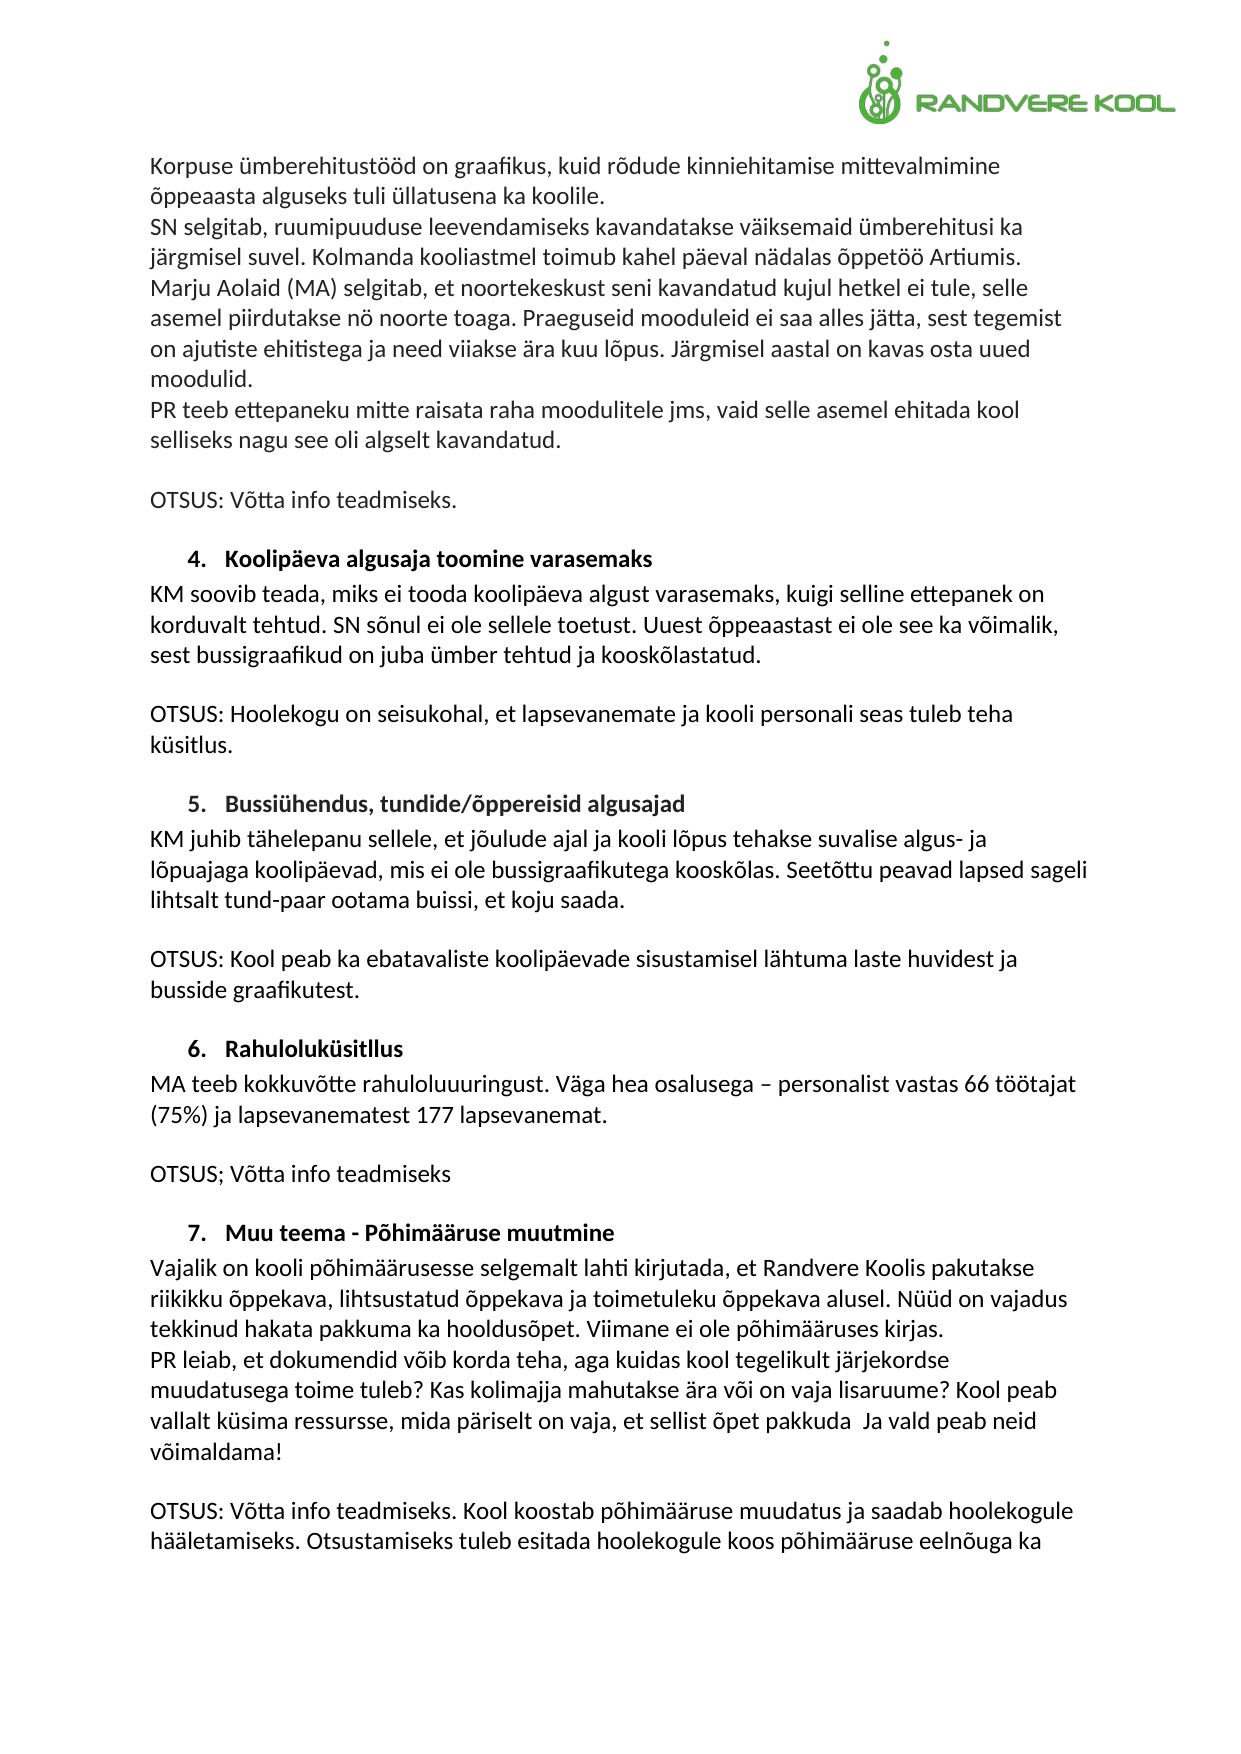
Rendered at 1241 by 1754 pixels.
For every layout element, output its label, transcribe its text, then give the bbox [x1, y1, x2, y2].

text Marju Aolaid (MA) selgitab, et noortekeskust seni kavandatud kujul hetkel ei tule, selle asemel piirdutakse nö noorte toaga. Praeguseid mooduleid ei saa alles jätta, sest tegemist on ajutiste ehitistega ja need viiakse ära kuu lõpus. Järgmisel aastal on kavas osta uued moodulid. [150, 272, 1090, 394]
text KM soovib teada, miks ei tooda koolipäeva algust varasemaks, kuigi selline ettepanek on korduvalt tehtud. SN sõnul ei ole sellele toetust. Uuest õppeaastast ei ole see ka võimalik, sest bussigraafikud on juba ümber tehtud ja kooskõlastatud. [150, 578, 1090, 670]
list Muu teema - Põhimääruse muutmine [187, 1217, 1090, 1248]
text PR leiab, et dokumendid võib korda teha, aga kuidas kool tegelikult järjekordse muudatusega toime tuleb? Kas kolimajja mahutakse ära või on vaja lisaruume? Kool peab vallalt küsima ressursse, mida päriselt on vaja, et sellist õpet pakkuda Ja vald peab neid võimaldama! [150, 1344, 1090, 1466]
text KM juhib tähelepanu sellele, et jõulude ajal ja kooli lõpus tehakse suvalise algus- ja lõpuajaga koolipäevad, mis ei ole bussigraafikutega kooskõlas. Seetõttu peavad lapsed sageli lihtsalt tund-paar ootama buissi, et koju saada. [150, 823, 1090, 915]
text OTSUS; Võtta info teadmiseks [150, 1158, 1090, 1189]
text SN selgitab, ruumipuuduse leevendamiseks kavandatakse väiksemaid ümberehitusi ka järgmisel suvel. Kolmanda kooliastmel toimub kahel päeval nädalas õppetöö Artiumis. [150, 211, 1090, 272]
picture [831, 28, 1188, 145]
text Vajalik on kooli põhimäärusesse selgemalt lahti kirjutada, et Randvere Koolis pakutakse riikikku õppekava, lihtsustatud õppekava ja toimetuleku õppekava alusel. Nüüd on vajadus tekkinud hakata pakkuma ka hooldusõpet. Viimane ei ole põhimääruses kirjas. [150, 1252, 1090, 1344]
text PR teeb ettepaneku mitte raisata raha moodulitele jms, vaid selle asemel ehitada kool selliseks nagu see oli algselt kavandatud. [150, 394, 1090, 455]
text OTSUS: Kool peab ka ebatavaliste koolipäevade sisustamisel lähtuma laste huvidest ja busside graafikutest. [150, 944, 1090, 1005]
text Korpuse ümberehitustööd on graafikus, kuid rõdude kinniehitamise mittevalmimine õppeaasta alguseks tuli üllatusena ka koolile. [150, 150, 1090, 211]
text OTSUS: Võtta info teadmiseks. [150, 484, 1090, 514]
text OTSUS: Hoolekogu on seisukohal, et lapsevanemate ja kooli personali seas tuleb teha küsitlus. [150, 698, 1090, 759]
list Rahuloluküsitllus [187, 1033, 1090, 1064]
list Bussiühendus, tundide/õppereisid algusajad [187, 788, 1090, 819]
list Koolipäeva algusaja toomine varasemaks [187, 543, 1090, 574]
text MA teeb kokkuvõtte rahuloluuuringust. Väga hea osalusega – personalist vastas 66 töötajat (75%) ja lapsevanematest 177 lapsevanemat. [150, 1068, 1090, 1129]
